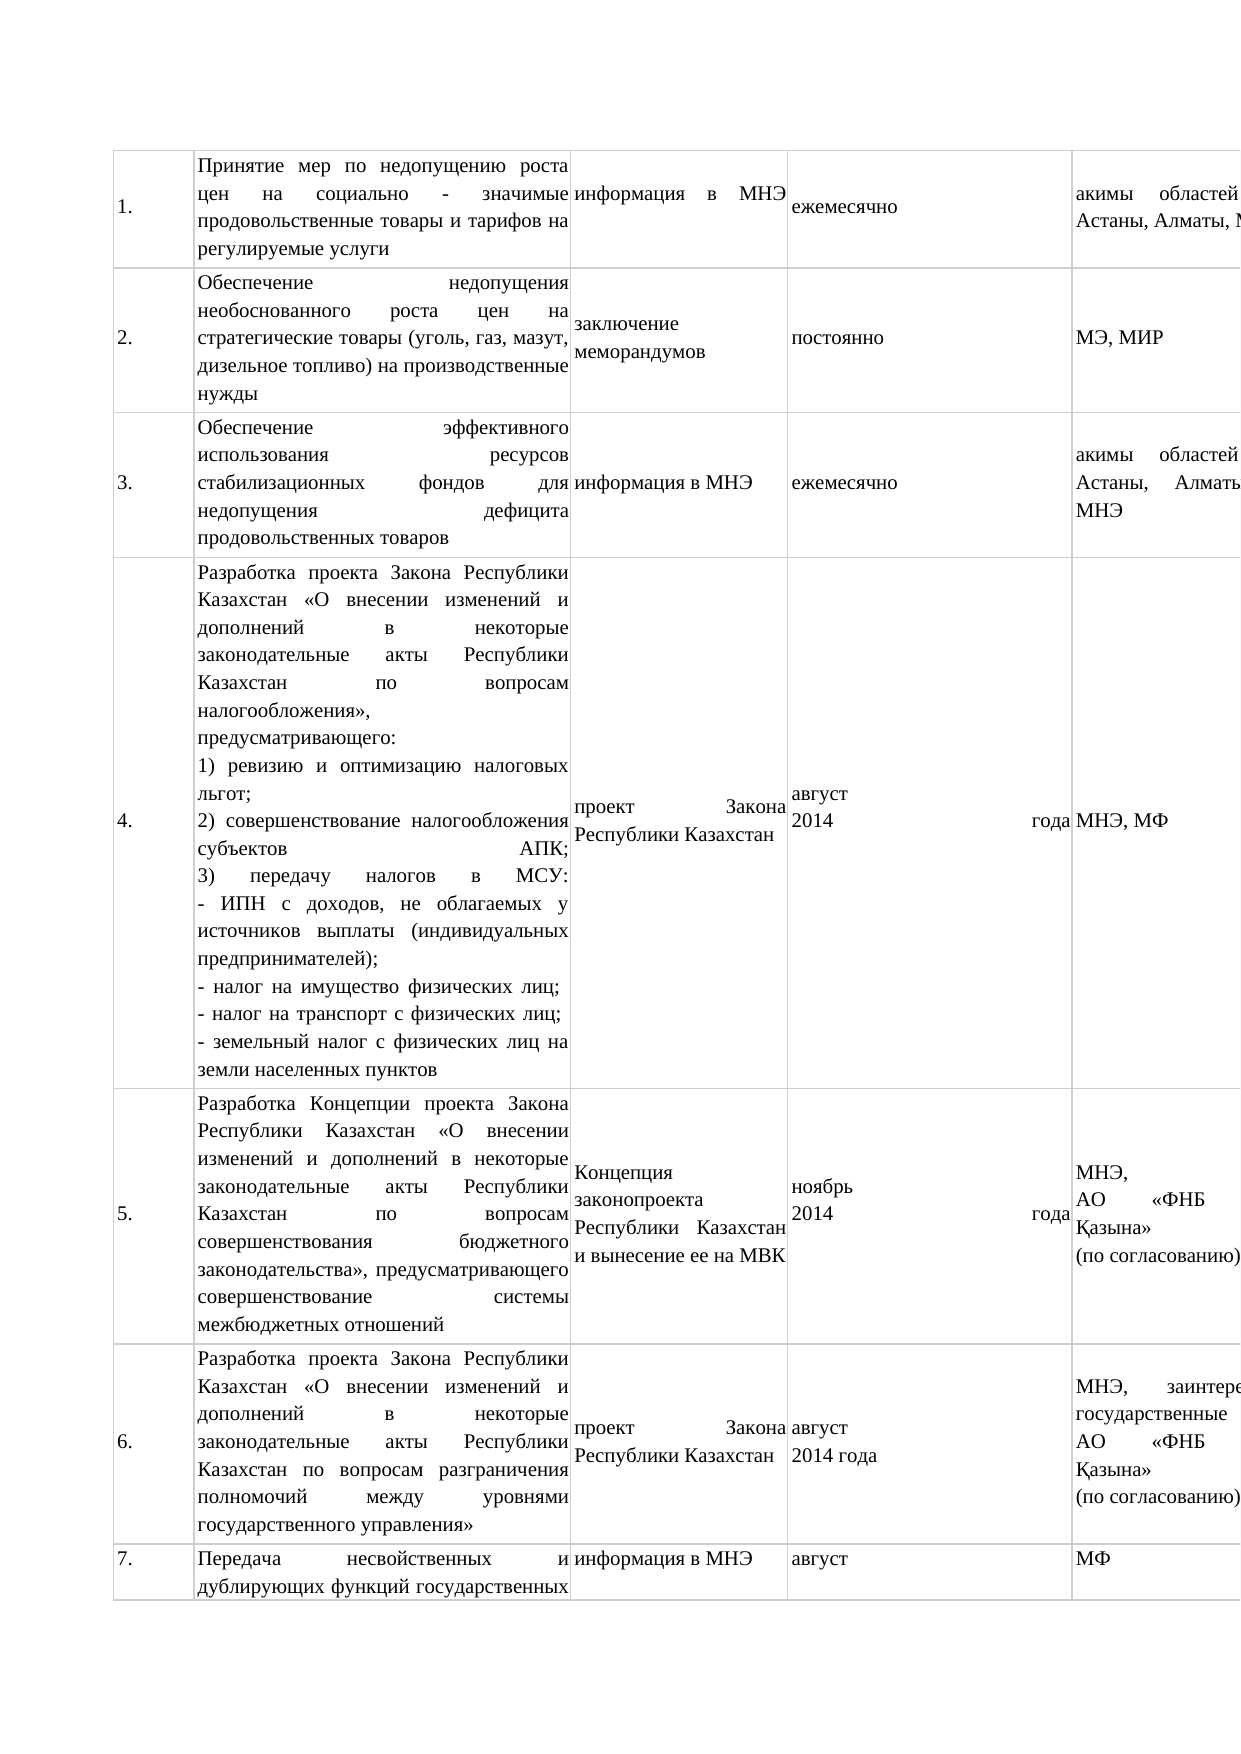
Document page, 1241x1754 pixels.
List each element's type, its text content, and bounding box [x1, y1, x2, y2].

table_cell Разработка проекта Закона Республики Казахстан «О внесении изменений и дополнений в некоторые законодательные акты Республики Казахстан по вопросам налогообложения», предусматривающего: 1) ревизию и оптимизацию налоговых льгот; 2) совершенствование налогообложения субъектов АПК; 3) передачу налогов в МСУ: - ИПН с доходов, не облагаемых у источников выплаты (индивидуальных предпринимателей); - налог на имущество физических лиц; - налог на транспорт с физических лиц; - земельный налог с физических лиц на земли населенных пунктов [195, 558, 570, 1088]
table_cell 7. [114, 1545, 193, 1599]
table_cell Разработка проекта Закона Республики Казахстан «О внесении изменений и дополнений в некоторые законодательные акты Республики Казахстан по вопросам разграничения полномочий между уровнями государственного управления» [195, 1345, 570, 1543]
table_cell ноябрь 2014 года [788, 1089, 1071, 1343]
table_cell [195, 1545, 570, 1599]
table_cell ежемесячно [788, 151, 1071, 267]
table_cell 4. [114, 558, 193, 1088]
table_cell Разработка Концепции проекта Закона Республики Казахстан «О внесении изменений и дополнений в некоторые законодательные акты Республики Казахстан по вопросам совершенствования бюджетного законодательства», предусматривающего совершенствование системы межбюджетных отношений [195, 1089, 570, 1343]
table_cell постоянно [788, 269, 1071, 412]
table_cell Принятие мер по недопущению роста цен на социально - значимые продовольственные товары и тарифов на регулируемые услуги [195, 151, 570, 267]
table_cell Обеспечение эффективного использования ресурсов стабилизационных фондов для недопущения дефицита продовольственных товаров [195, 413, 570, 557]
table_cell заключение меморандумов [571, 269, 787, 412]
table_cell 6. [114, 1345, 193, 1543]
table_cell МЭ, МИР [1073, 269, 1240, 412]
table_cell август 2014 года [788, 558, 1071, 1088]
table_cell МФ [1073, 1545, 1240, 1599]
table_cell МНЭ, МФ, АО «ФНБ «Самрук Қазына» (по согласованию) [1073, 1089, 1240, 1343]
table_cell август 2014 года [788, 1545, 1071, 1599]
table_cell акимы областей и г.г. Астаны, Алматы, МСХ, МНЭ [1073, 413, 1240, 557]
table_cell проект Закона Республики Казахстан [571, 1345, 787, 1543]
table_cell 1. [114, 151, 193, 267]
table_cell проект Закона Республики Казахстан [571, 558, 787, 1088]
table_cell Концепция законопроекта Республики Казахстан и вынесение ее на МВК [571, 1089, 787, 1343]
table_cell 3. [114, 413, 193, 557]
table_cell 5. [114, 1089, 193, 1343]
table_cell информация в МНЭ [571, 413, 787, 557]
table_cell 2. [114, 269, 193, 412]
table_cell август 2014 года [788, 1345, 1071, 1543]
table_cell информация в МНЭ [571, 1545, 787, 1599]
table_cell информация в МНЭ [571, 151, 787, 267]
table_cell Обеспечение недопущения необоснованного роста цен на стратегические товары (уголь, газ, мазут, дизельное топливо) на производственные нужды [195, 269, 570, 412]
table_cell акимы областей и г.г. Астаны, Алматы, МСХ [1073, 151, 1240, 267]
table_cell МНЭ, заинтересованные государственные органы, АО «ФНБ «Самрук Қазына» (по согласованию) [1073, 1345, 1240, 1543]
table_cell ежемесячно [788, 413, 1071, 557]
table_cell МНЭ, МФ [1073, 558, 1240, 1088]
